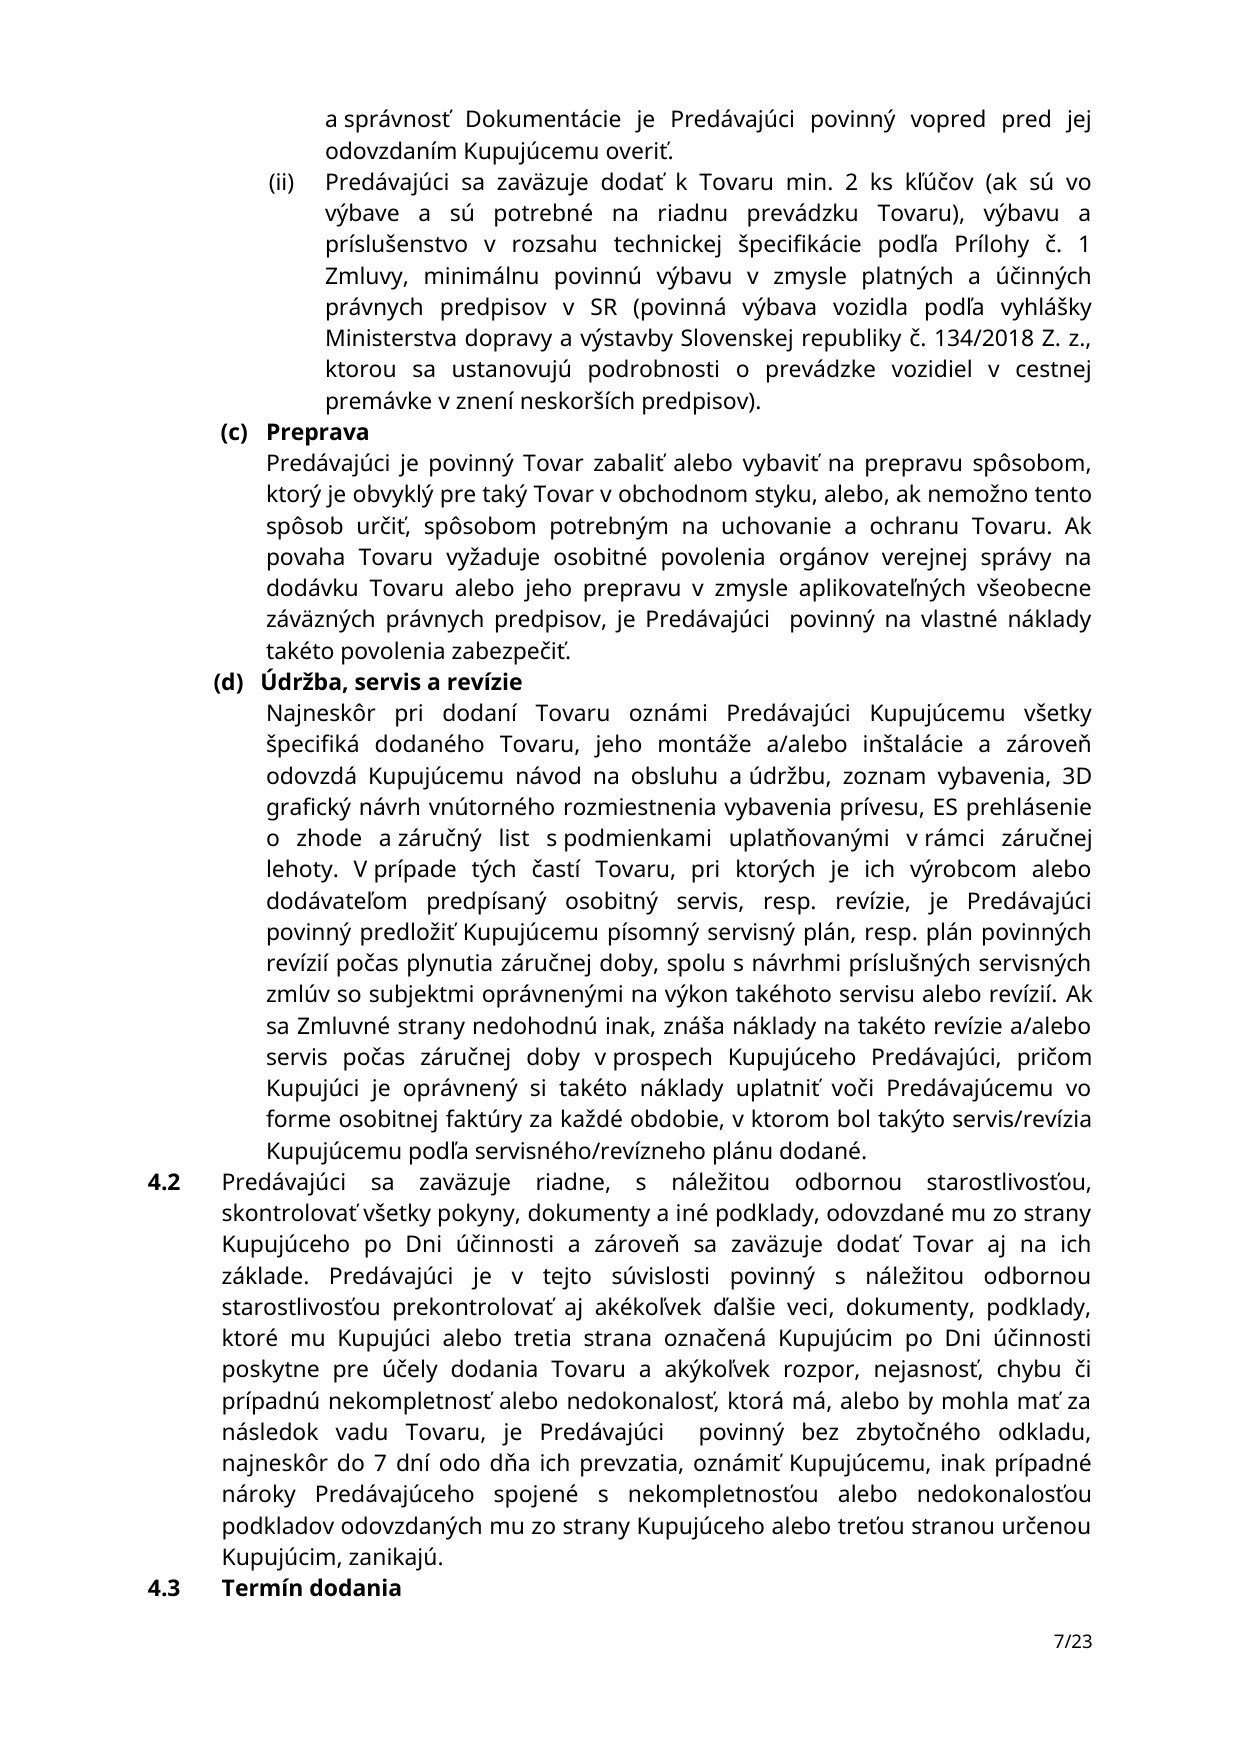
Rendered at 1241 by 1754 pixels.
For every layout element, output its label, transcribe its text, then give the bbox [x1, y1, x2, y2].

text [268, 103, 1093, 166]
text (ii) Predávajúci sa zaväzuje dodať k Tovaru min. 2 ks kľúčov (ak sú vo výbave a sú potrebné na riadnu prevádzku Tovaru), výbavu a príslušenstvo v rozsahu technickej špecifikácie podľa Prílohy č. 1 Zmluvy, minimálnu povinnú výbavu v zmysle platných a účinných právnych predpisov v SR (povinná výbava vozidla podľa vyhlášky Ministerstva dopravy a výstavby Slovenskej republiky č. 134/2018 Z. z., ktorou sa ustanovujú podrobnosti o prevádzke vozidiel v cestnej premávke v znení neskorších predpisov). [268, 166, 1093, 416]
list Predávajúci je povinný Tovar zabaliť alebo vybaviť na prepravu spôsobom, ktorý je obvyklý pre taký Tovar v obchodnom styku, alebo, ak nemožno tento spôsob určiť, spôsobom potrebným na uchovanie a ochranu Tovaru. Ak povaha Tovaru vyžaduje osobitné povolenia orgánov verejnej správy na dodávku Tovaru alebo jeho prepravu v zmysle aplikovateľných všeobecne záväzných právnych predpisov, je Predávajúci povinný na vlastné náklady takéto povolenia zabezpečiť. [266, 447, 1093, 666]
text Najneskôr pri dodaní Tovaru oznámi Predávajúci Kupujúcemu všetky špecifiká dodaného Tovaru, jeho montáže a/alebo inštalácie a zároveň odovzdá Kupujúcemu návod na obsluhu a údržbu, zoznam vybavenia, 3D grafický návrh vnútorného rozmiestnenia vybavenia prívesu, ES prehlásenie o zhode a záručný list s podmienkami uplatňovanými v rámci záručnej lehoty. V prípade tých častí Tovaru, pri ktorých je ich výrobcom alebo dodávateľom predpísaný osobitný servis, resp. revízie, je Predávajúci povinný predložiť Kupujúcemu písomný servisný plán, resp. plán povinných revízií počas plynutia záručnej doby, spolu s návrhmi príslušných servisných zmlúv so subjektmi oprávnenými na výkon takéhoto servisu alebo revízií. Ak sa Zmluvné strany nedohodnú inak, znáša náklady na takéto revízie a/alebo servis počas záručnej doby v prospech Kupujúceho Predávajúci, pričom Kupujúci je oprávnený si takéto náklady uplatniť voči Predávajúcemu vo forme osobitnej faktúry za každé obdobie, v ktorom bol takýto servis/revízia Kupujúcemu podľa servisného/revízneho plánu dodané. [266, 697, 1093, 1166]
text 4.2 Predávajúci sa zaväzuje riadne, s náležitou odbornou starostlivosťou, skontrolovať všetky pokyny, dokumenty a iné podklady, odovzdané mu zo strany Kupujúceho po Dni účinnosti a zároveň sa zaväzuje dodať Tovar aj na ich základe. Predávajúci je v tejto súvislosti povinný s náležitou odbornou starostlivosťou prekontrolovať aj akékoľvek ďalšie veci, dokumenty, podklady, ktoré mu Kupujúci alebo tretia strana označená Kupujúcim po Dni účinnosti poskytne pre účely dodania Tovaru a akýkoľvek rozpor, nejasnosť, chybu či prípadnú nekompletnosť alebo nedokonalosť, ktorá má, alebo by mohla mať za následok vadu Tovaru, je Predávajúci povinný bez zbytočného odkladu, najneskôr do 7 dní odo dňa ich prevzatia, oznámiť Kupujúcemu, inak prípadné nároky Predávajúceho spojené s nekompletnosťou alebo nedokonalosťou podkladov odovzdaných mu zo strany Kupujúceho alebo treťou stranou určenou Kupujúcim, zanikajú. [148, 1166, 1093, 1572]
list Preprava [220, 416, 1093, 447]
text 4.3 Termín dodania [148, 1572, 1093, 1603]
list Údržba, servis a revízie [213, 666, 1093, 697]
